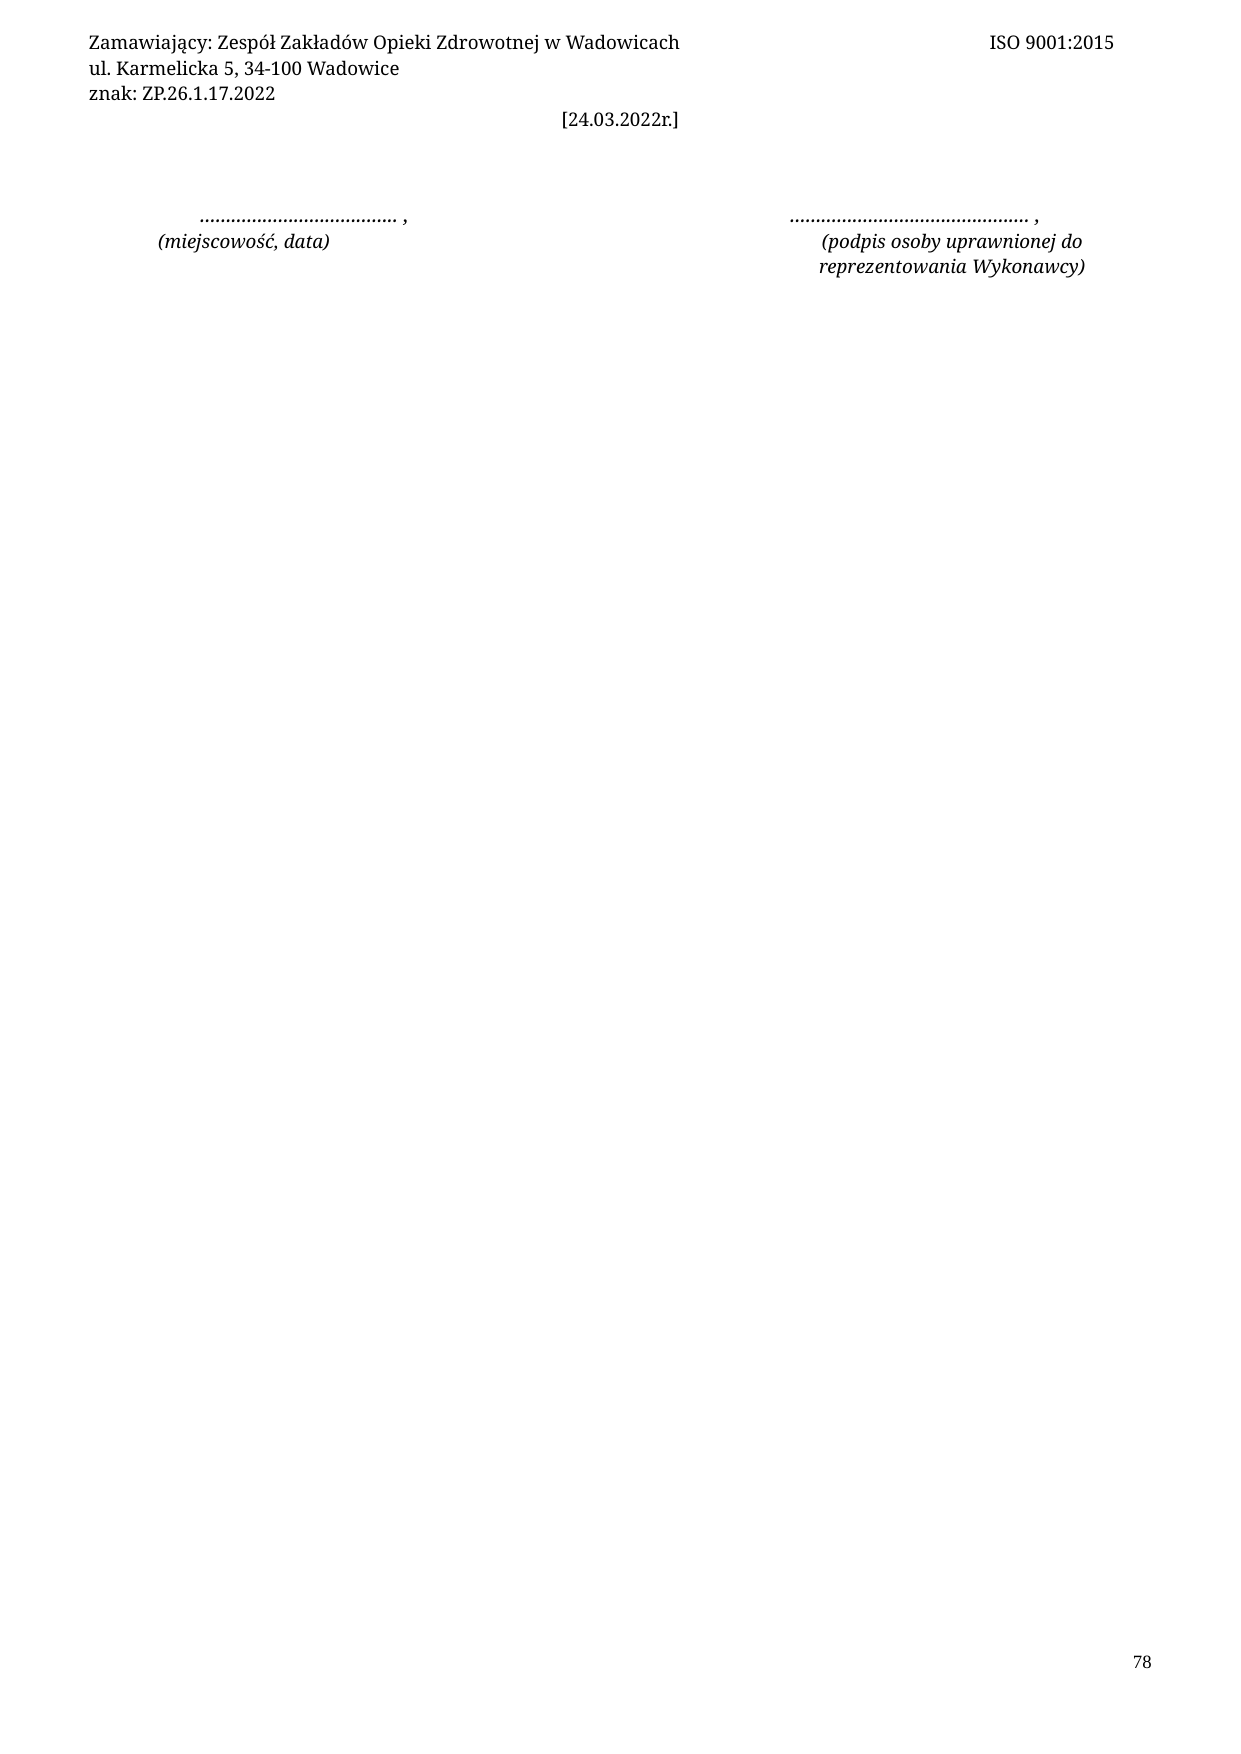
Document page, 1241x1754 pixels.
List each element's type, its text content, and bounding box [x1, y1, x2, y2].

text ...................................... , .............................................. , [89, 200, 1152, 228]
text reprezentowania Wykonawcy) [679, 254, 1152, 279]
text (miejscowość, data) (podpis osoby uprawnionej do [89, 228, 1152, 254]
